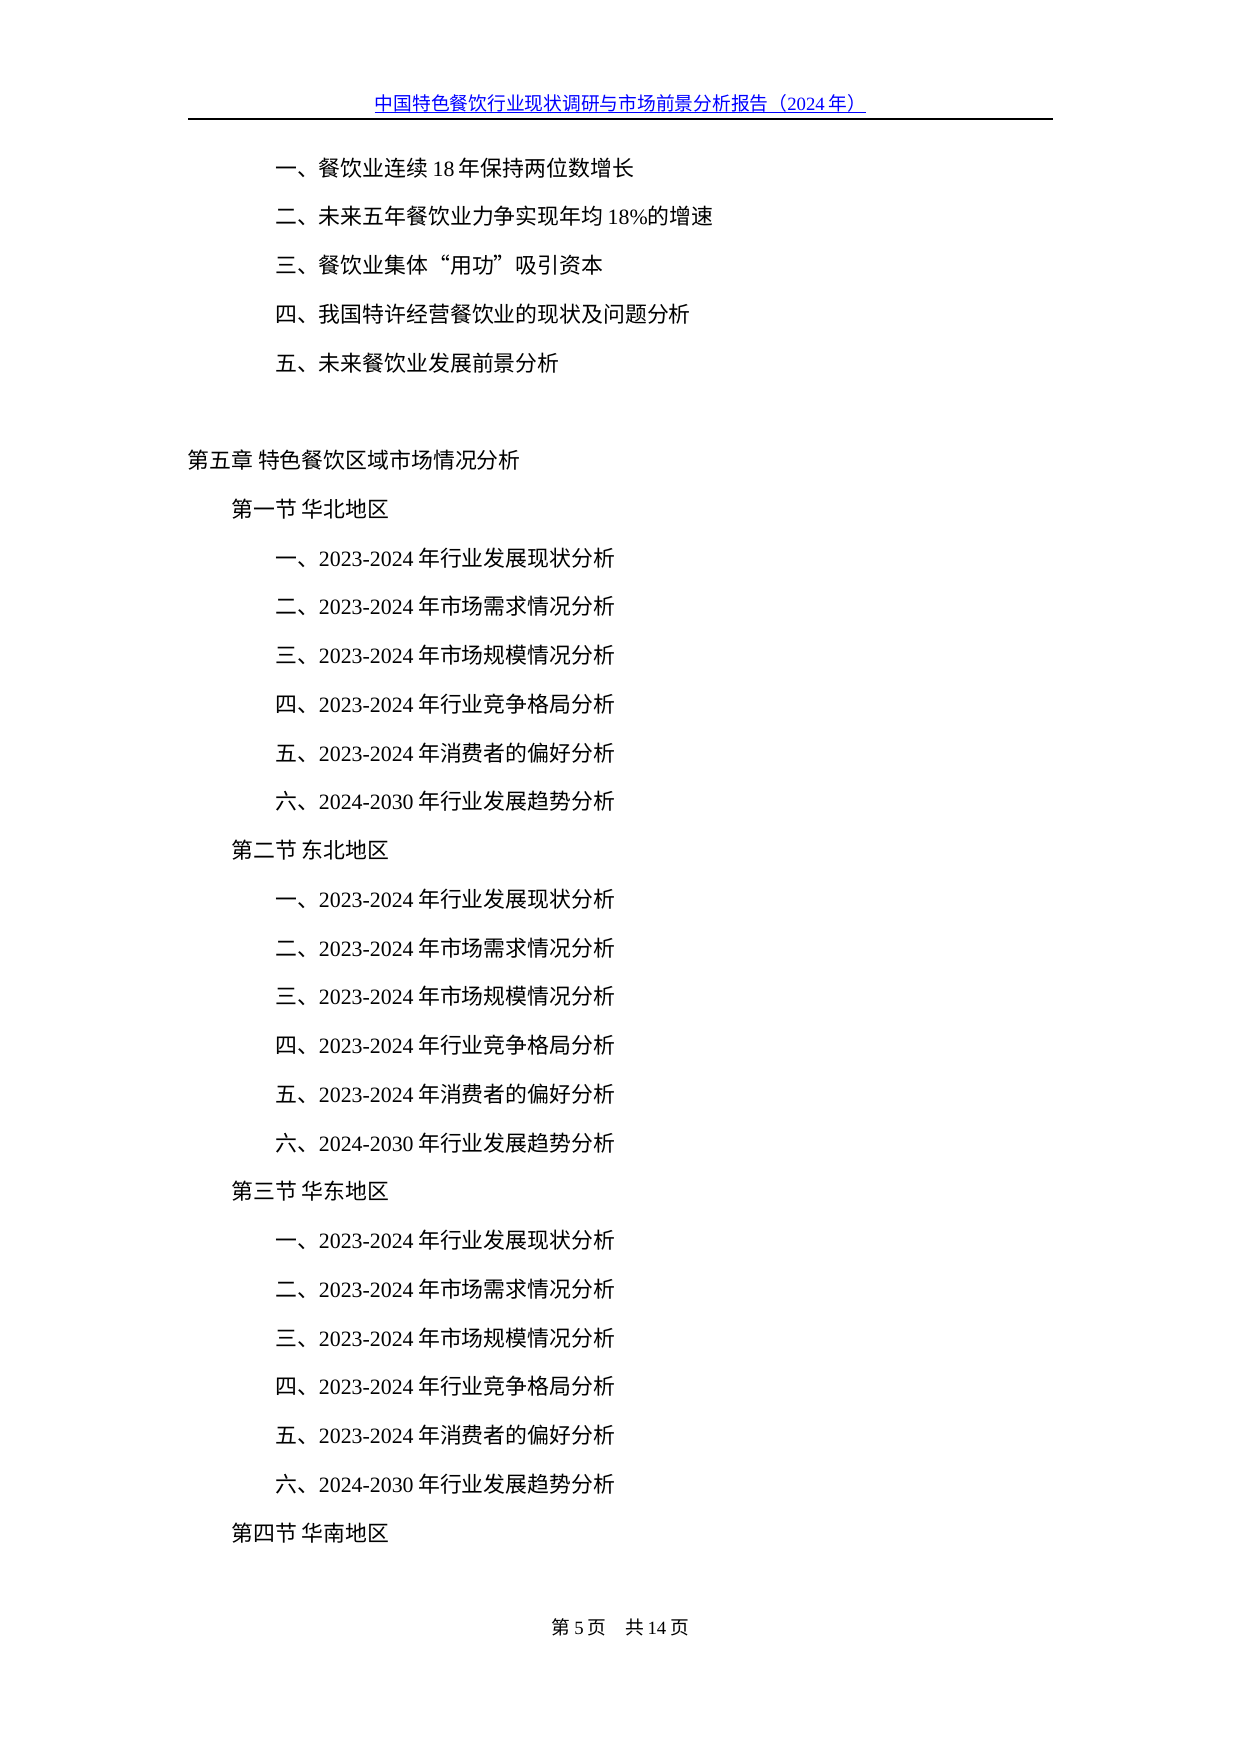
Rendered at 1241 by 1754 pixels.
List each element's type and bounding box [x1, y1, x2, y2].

text [187, 150, 1053, 1548]
